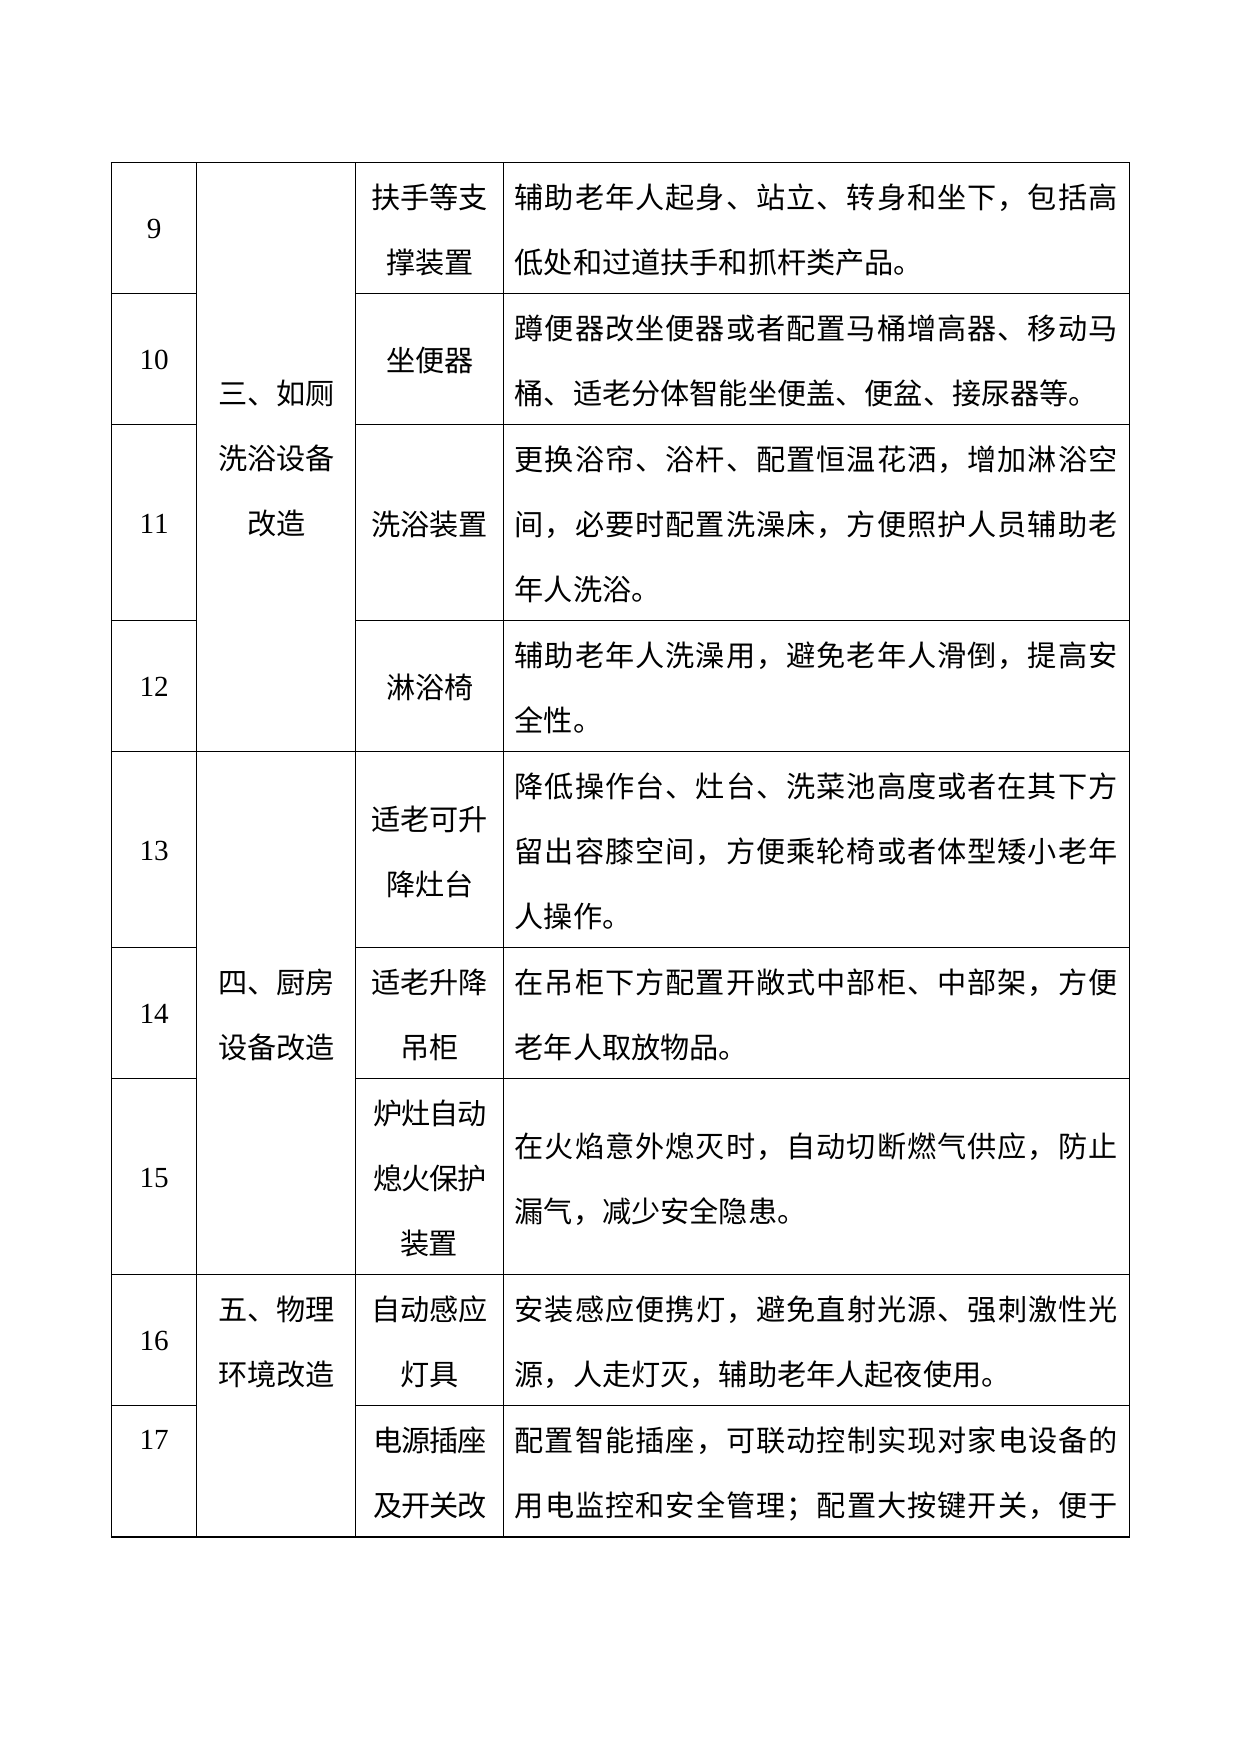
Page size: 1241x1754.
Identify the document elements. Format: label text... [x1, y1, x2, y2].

table_cell 12 [112, 621, 196, 751]
table_cell 电源插座及开关改造 [356, 1406, 503, 1536]
table_cell 炉灶自动熄火保护装置 [356, 1079, 503, 1274]
table_cell 15 [112, 1079, 196, 1274]
table_cell 四、厨房 设备改造 [197, 752, 355, 1274]
table_cell 三、如厕洗浴设备改造 [197, 163, 355, 751]
table_cell 扶手等支撑装置 [356, 163, 503, 293]
table_cell 适老可升降灶台 [356, 752, 503, 947]
table_cell 在吊柜下方配置开敞式中部柜、中部架，方便老年人取放物品。 [504, 948, 1129, 1078]
table_cell 坐便器 [356, 294, 503, 424]
table_cell 13 [112, 752, 196, 947]
table_cell 11 [112, 425, 196, 620]
table_cell 9 [112, 163, 196, 293]
table_cell 14 [112, 948, 196, 1078]
table_cell 辅助老年人洗澡用，避免老年人滑倒，提高安全性。 [504, 621, 1129, 751]
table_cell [504, 1406, 1129, 1536]
table_cell 安装感应便携灯，避免直射光源、强刺激性光源，人走灯灭，辅助老年人起夜使用。 [504, 1275, 1129, 1405]
table_cell 在火焰意外熄灭时，自动切断燃气供应，防止漏气，减少安全隐患。 [504, 1079, 1129, 1274]
table_cell 蹲便器改坐便器或者配置马桶增高器、移动马桶、适老分体智能坐便盖、便盆、接尿器等。 [504, 294, 1129, 424]
table_cell 10 [112, 294, 196, 424]
table_cell 更换浴帘、浴杆、配置恒温花洒，增加淋浴空间，必要时配置洗澡床，方便照护人员辅助老年人洗浴。 [504, 425, 1129, 620]
table_cell 五、物理 环境改造 [197, 1275, 355, 1536]
table_cell 降低操作台、灶台、洗菜池高度或者在其下方留出容膝空间，方便乘轮椅或者体型矮小老年人操作。 [504, 752, 1129, 947]
table_cell 淋浴椅 [356, 621, 503, 751]
table_cell 适老升降吊柜 [356, 948, 503, 1078]
table_cell 自动感应灯具 [356, 1275, 503, 1405]
table_cell 16 [112, 1275, 196, 1405]
table_cell 17 [112, 1406, 196, 1536]
table_cell 洗浴装置 [356, 425, 503, 620]
table_cell 辅助老年人起身、站立、转身和坐下，包括高低处和过道扶手和抓杆类产品。 [504, 163, 1129, 293]
